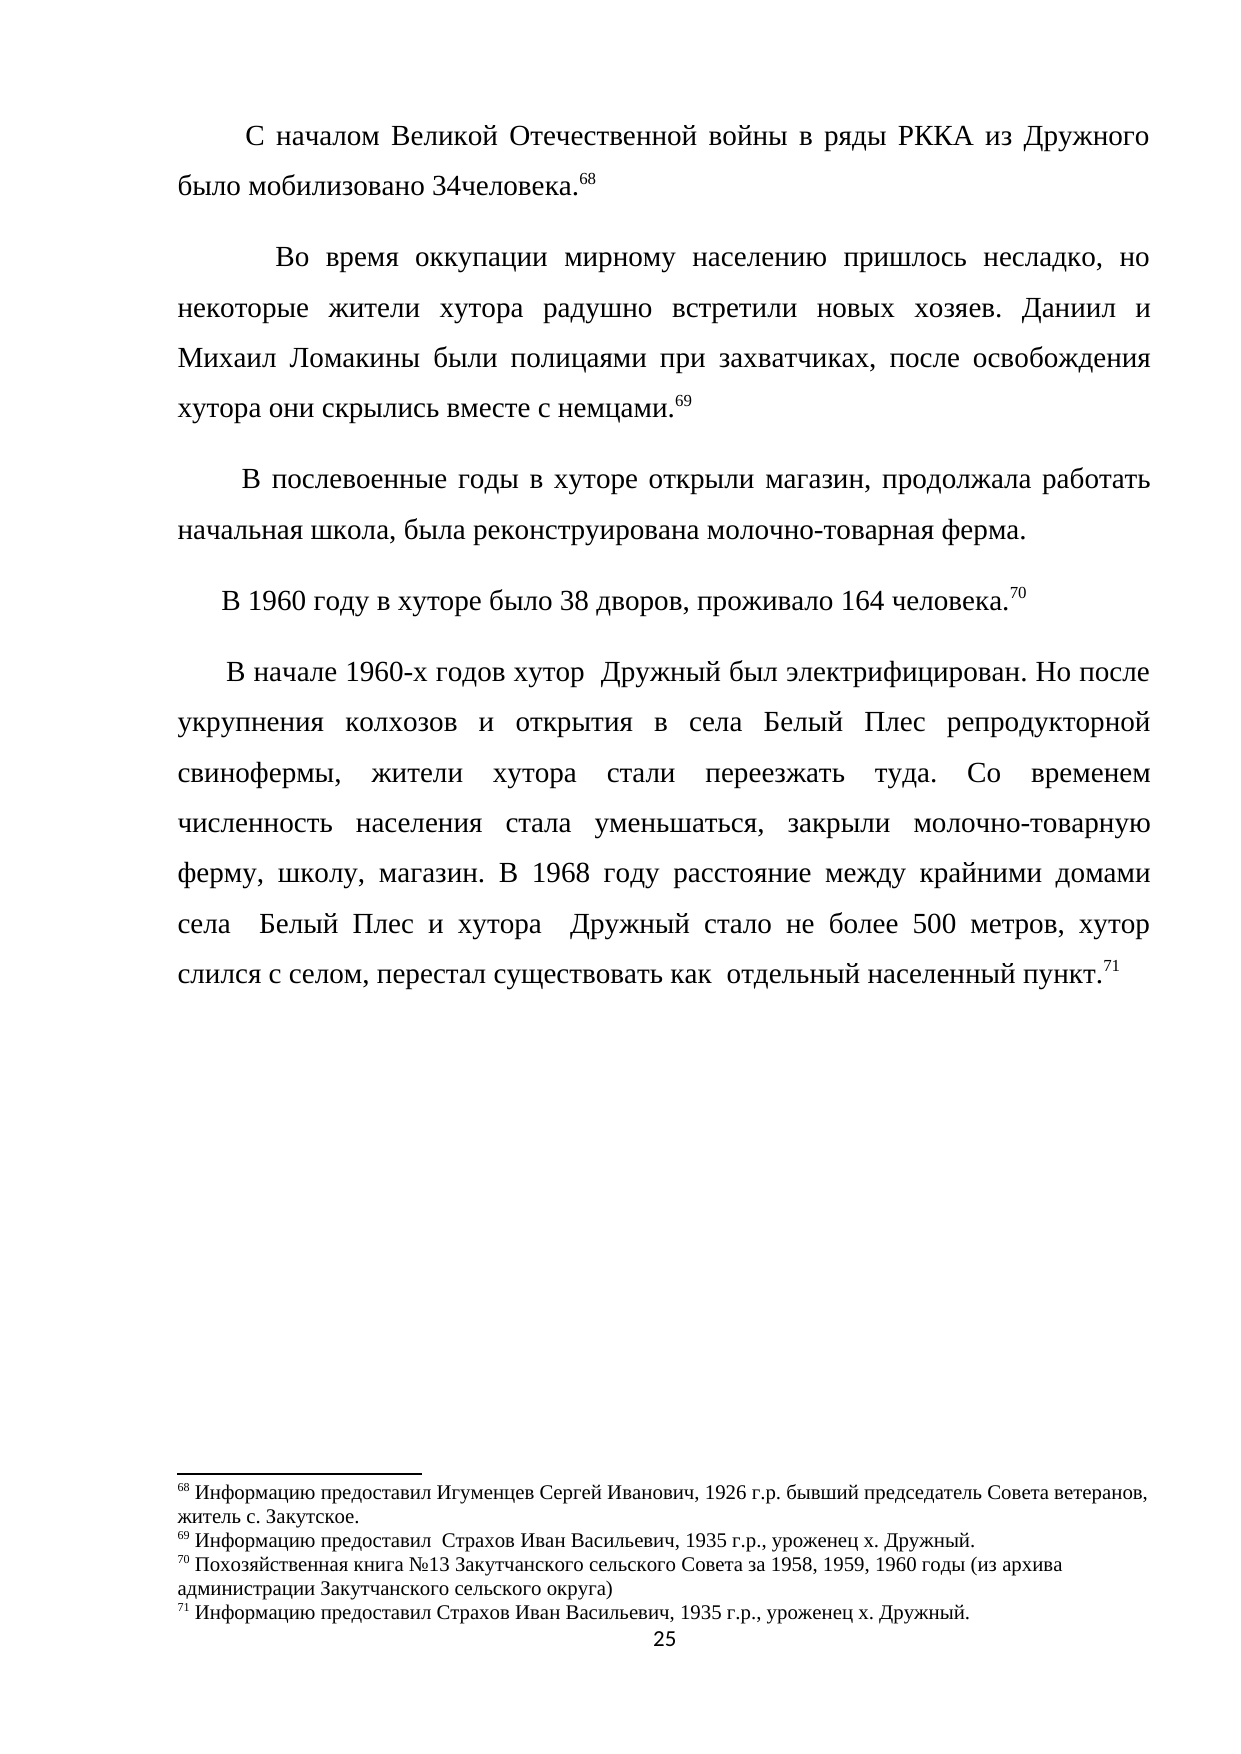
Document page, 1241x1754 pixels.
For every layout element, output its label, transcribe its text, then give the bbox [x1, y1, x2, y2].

text В 1960 году в хуторе было 38 дворов, проживало 164 человека. [177, 583, 1152, 617]
text В начале 1960-х годов хутор Дружный был электрифицирован. Но после укрупнения колхозов и открытия в села Белый Плес репродукторной свинофермы, жители хутора стали переезжать туда. Со временем численность населения стала уменьшаться, закрыли молочно-товарную ферму, школу, магазин. В 1968 году расстояние между крайними домами села Белый Плес и хутора Дружный стало не более , хутор слился с селом, перестал существовать как отдельный населенный пункт. [177, 654, 1152, 990]
text Во время оккупации мирному населению пришлось несладко, но некоторые жители хутора радушно встретили новых хозяев. Даниил и Михаил Ломакины были полицаями при захватчиках, после освобождения хутора они скрылись вместе с немцами. [177, 239, 1152, 424]
text В послевоенные годы в хуторе открыли магазин, продолжала работать начальная школа, была реконструирована молочно-товарная ферма. [177, 462, 1152, 546]
text С началом Великой Отечественной войны в ряды РККА из Дружного было мобилизовано 34человека. [177, 118, 1152, 202]
